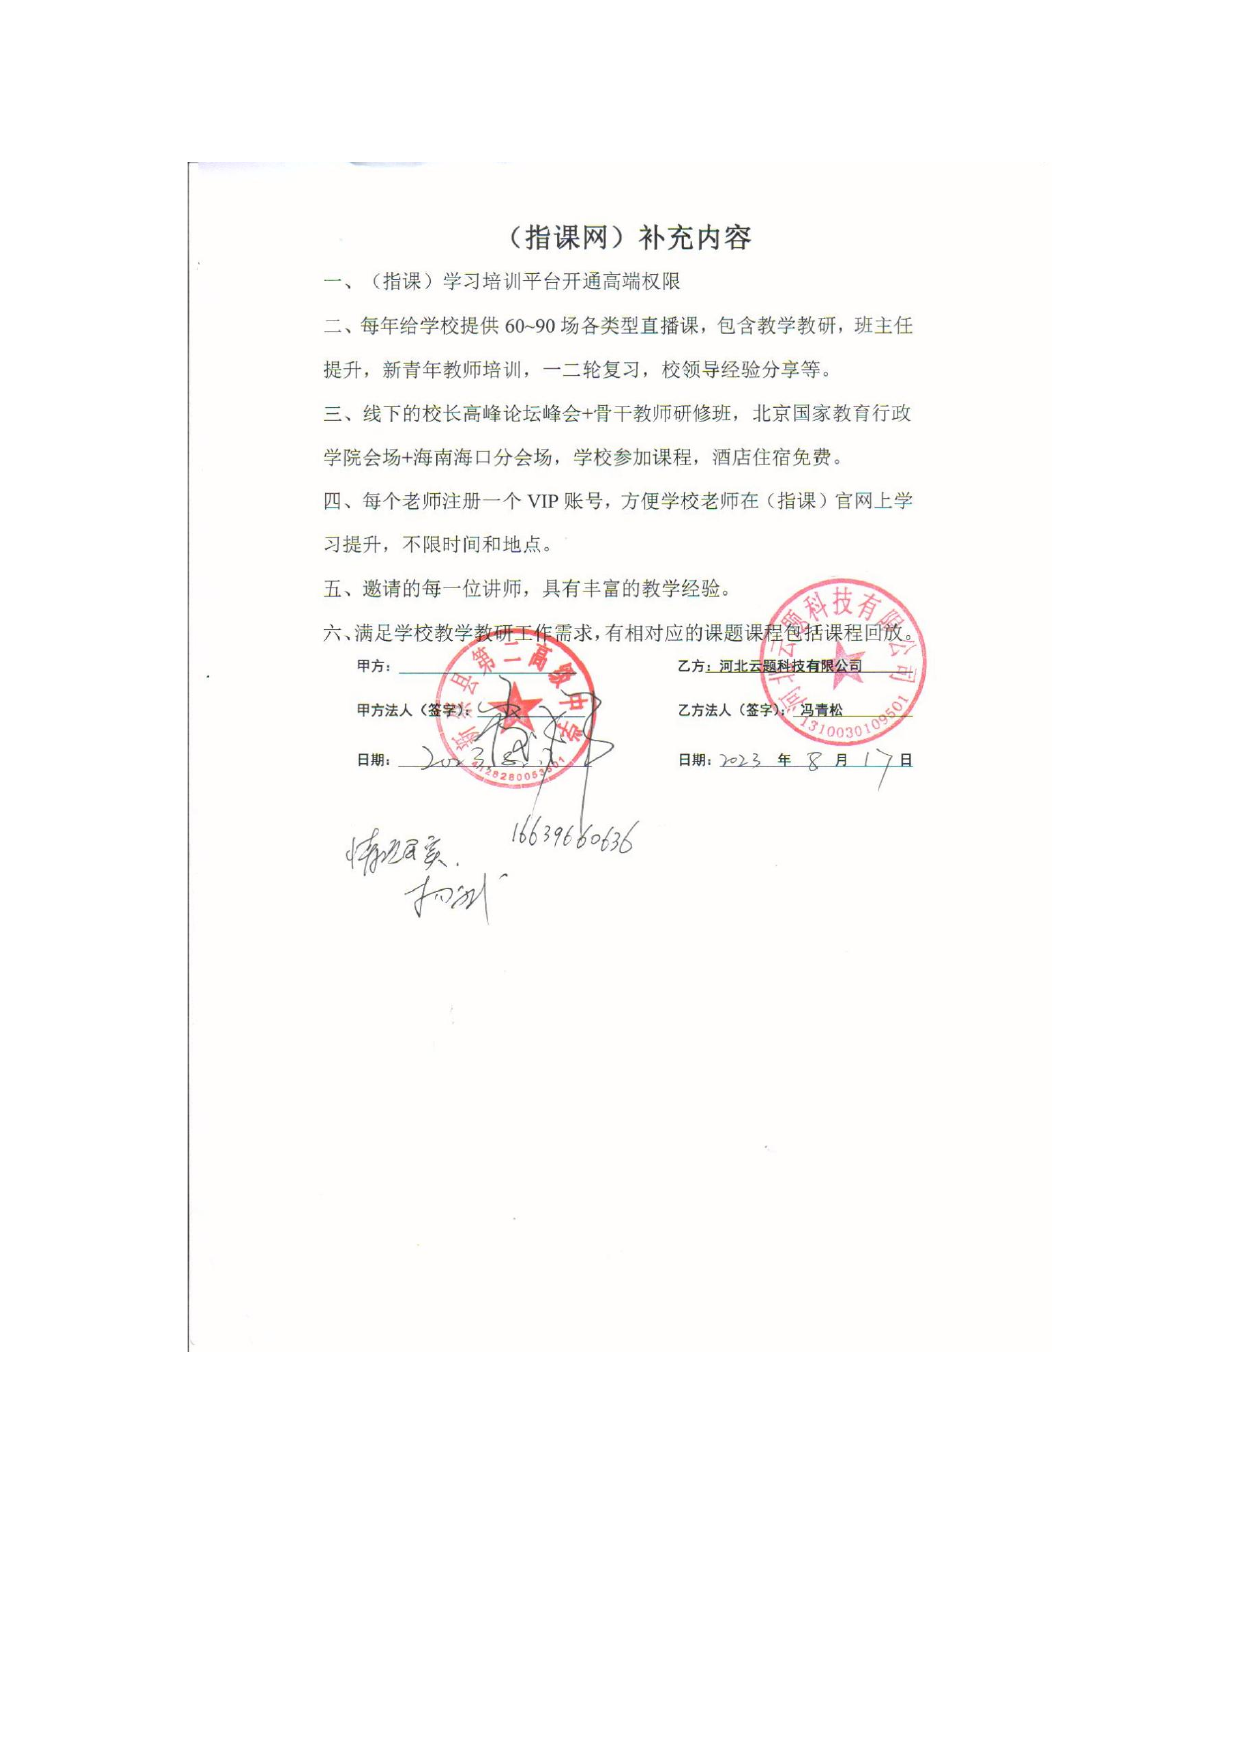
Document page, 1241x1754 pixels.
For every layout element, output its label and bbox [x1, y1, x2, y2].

picture [187, 162, 1052, 1352]
